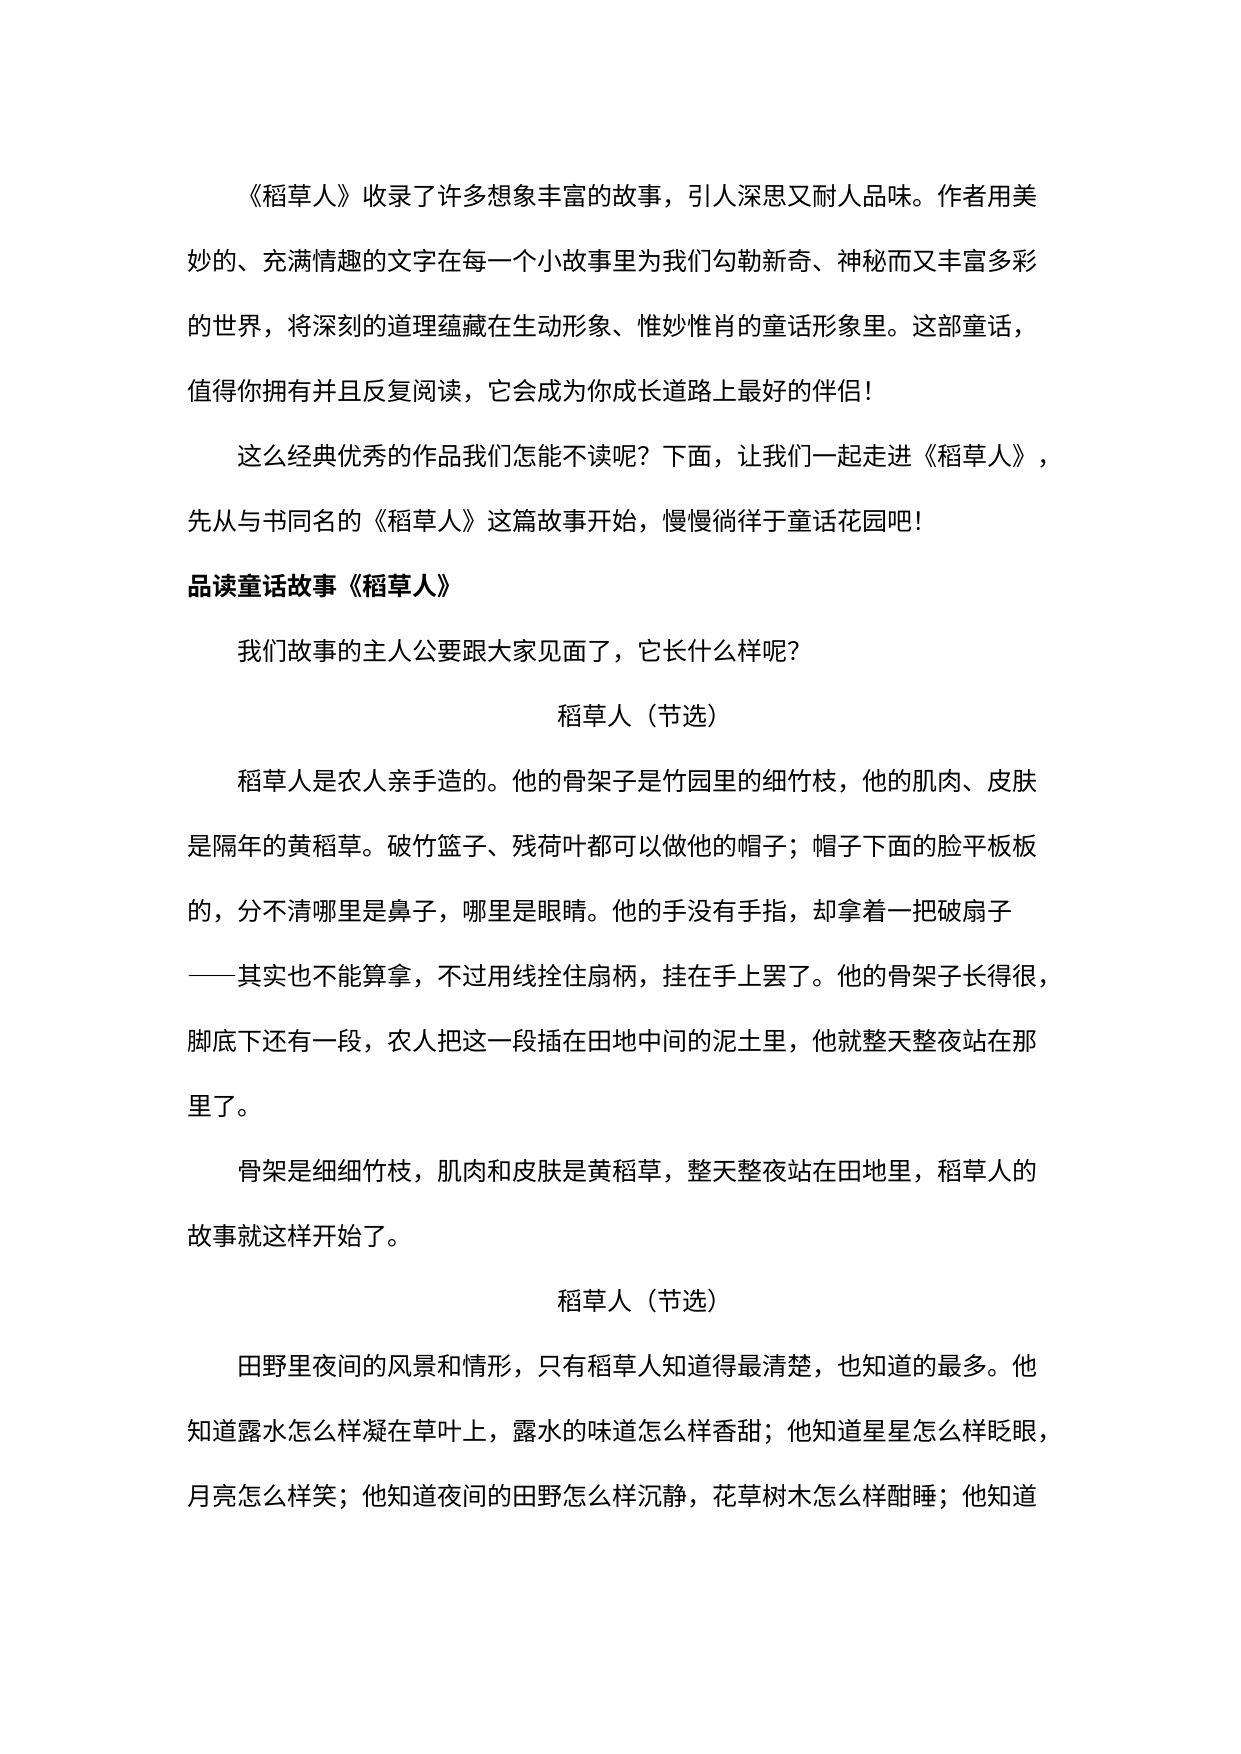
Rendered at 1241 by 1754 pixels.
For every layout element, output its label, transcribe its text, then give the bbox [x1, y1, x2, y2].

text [187, 1332, 1053, 1527]
text 稻草人是农人亲手造的。他的骨架子是竹园里的细竹枝，他的肌肉、皮肤是隔年的黄稻草。破竹篮子、残荷叶都可以做他的帽子；帽子下面的脸平板板的，分不清哪里是鼻子，哪里是眼睛。他的手没有手指，却拿着一把破扇子——其实也不能算拿，不过用线拴住扇柄，挂在手上罢了。他的骨架子长得很，脚底下还有一段，农人把这一段插在田地中间的泥土里，他就整天整夜站在那里了。 [187, 747, 1053, 1137]
text 品读童话故事《稻草人》 [187, 552, 1053, 617]
text 我们故事的主人公要跟大家见面了，它长什么样呢？ [187, 617, 1053, 682]
text 稻草人（节选） [187, 682, 1053, 747]
text 骨架是细细竹枝，肌肉和皮肤是黄稻草，整天整夜站在田地里，稻草人的故事就这样开始了。 [187, 1137, 1053, 1267]
text 《稻草人》收录了许多想象丰富的故事，引人深思又耐人品味。作者用美妙的、充满情趣的文字在每一个小故事里为我们勾勒新奇、神秘而又丰富多彩的世界，将深刻的道理蕴藏在生动形象、惟妙惟肖的童话形象里。这部童话，值得你拥有并且反复阅读，它会成为你成长道路上最好的伴侣！ [187, 162, 1053, 422]
text 稻草人（节选） [187, 1267, 1053, 1332]
text 这么经典优秀的作品我们怎能不读呢？下面，让我们一起走进《稻草人》，先从与书同名的《稻草人》这篇故事开始，慢慢徜徉于童话花园吧！ [187, 422, 1053, 552]
